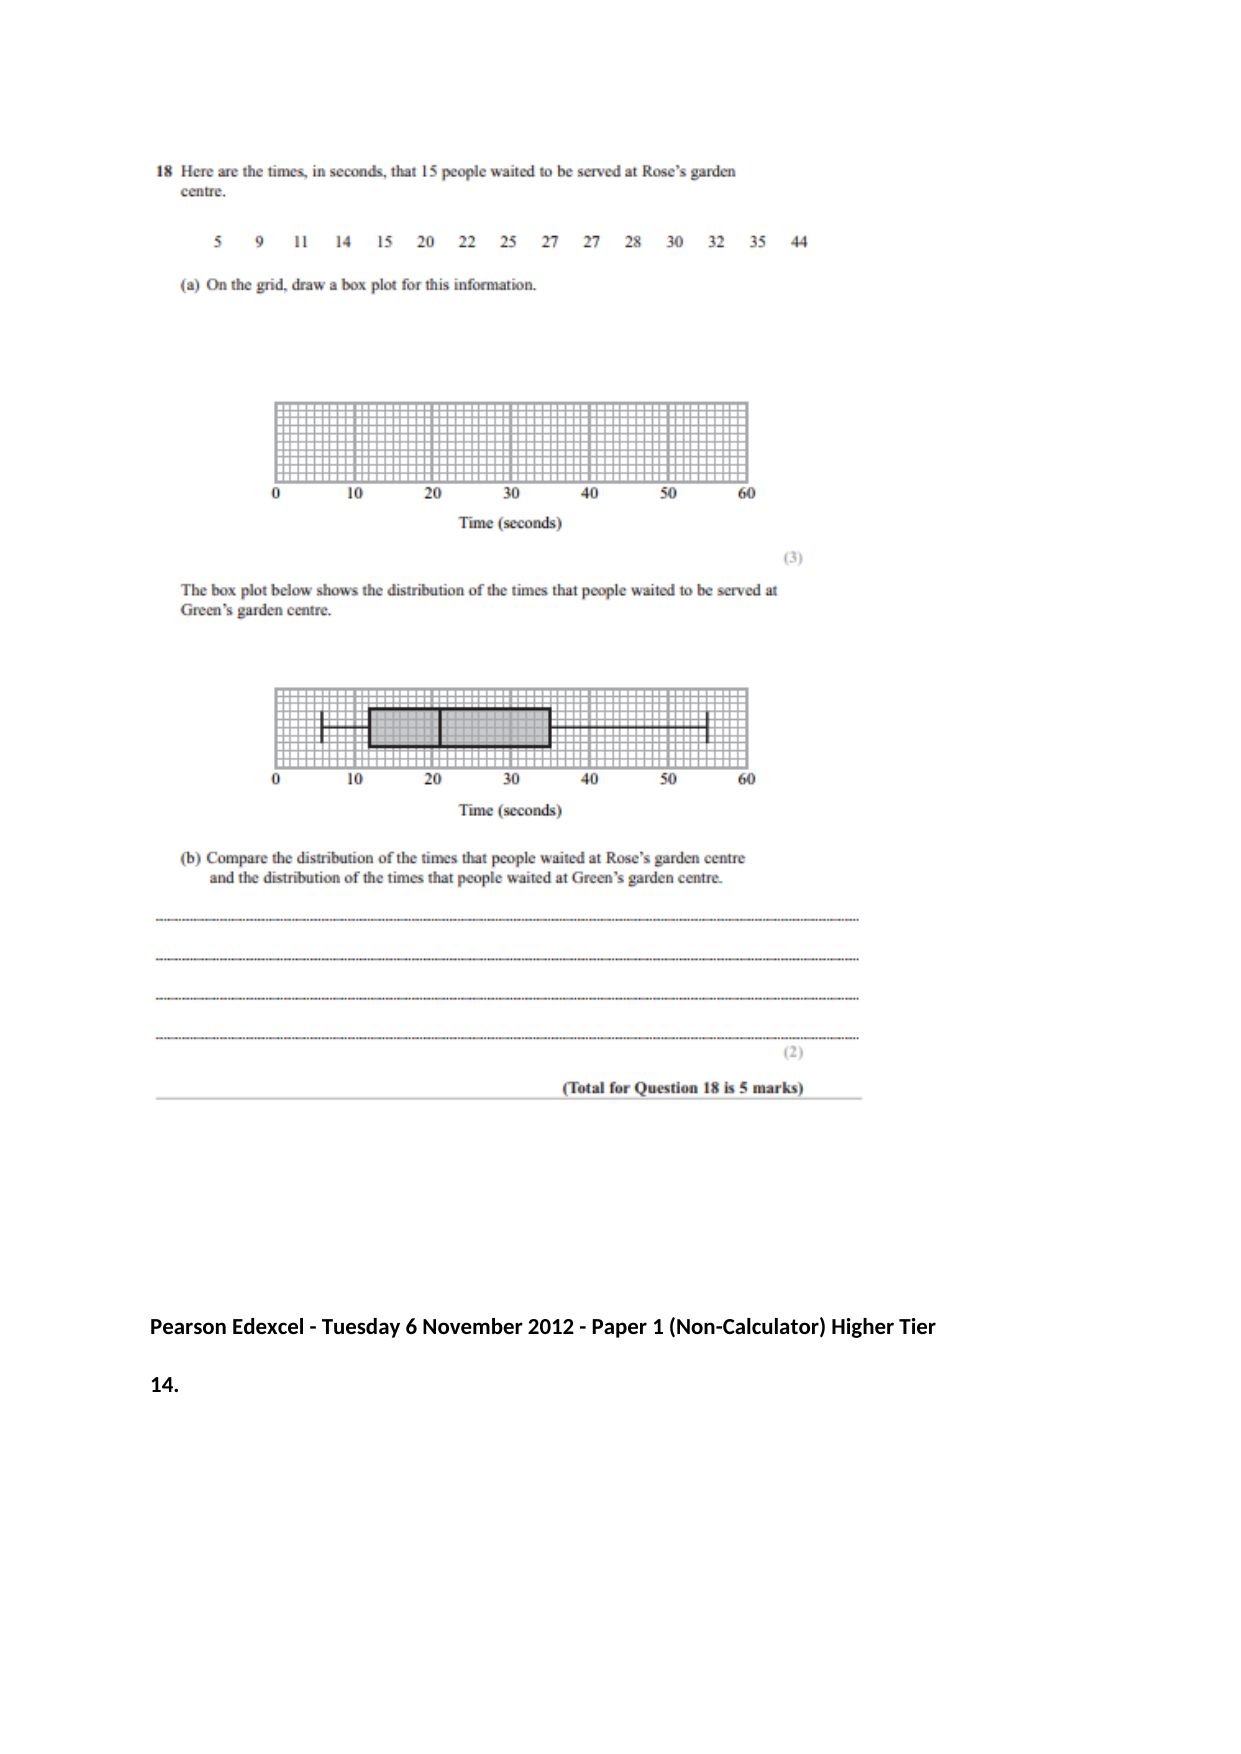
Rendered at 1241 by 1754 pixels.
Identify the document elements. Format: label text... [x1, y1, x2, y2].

text Pearson Edexcel - Tuesday 6 November 2012 - Paper 1 (Non-Calculator) Higher Tier [150, 1312, 1090, 1340]
picture [150, 150, 867, 1105]
text 14. [150, 1370, 1090, 1398]
